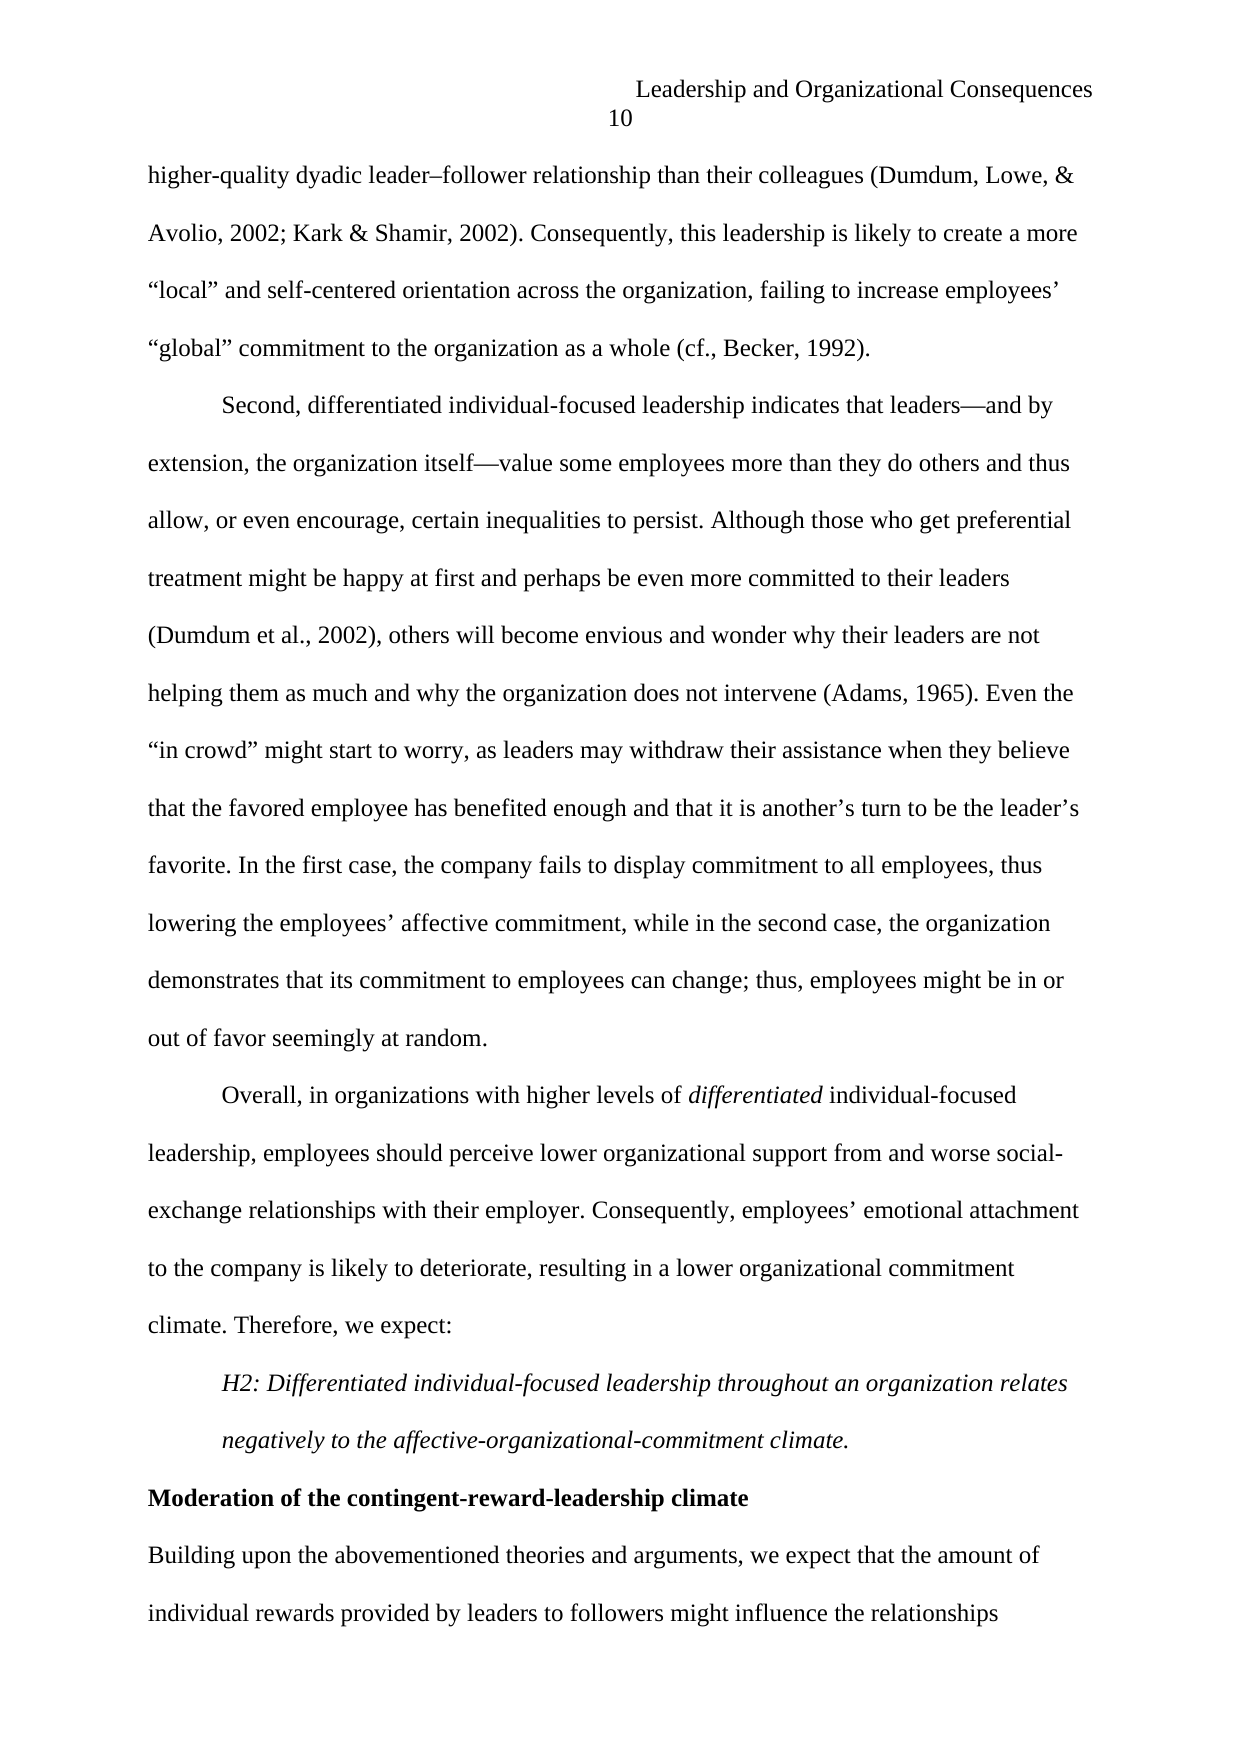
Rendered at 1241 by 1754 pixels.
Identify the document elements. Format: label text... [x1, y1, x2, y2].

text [148, 160, 1092, 361]
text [148, 1540, 1092, 1626]
text Overall, in organizations with higher levels of differentiated individual-focused leadership, employees should perceive lower organizational support from and worse social-exchange relationships with their employer. Consequently, employees’ emotional attachment to the company is likely to deteriorate, resulting in a lower organizational commitment climate. Therefore, we expect: [148, 1080, 1092, 1339]
text Moderation of the contingent-reward-leadership climate [148, 1483, 1092, 1511]
text H2: Differentiated individual-focused leadership throughout an organization relates negatively to the affective-organizational-commitment climate. [222, 1368, 1092, 1454]
text Second, differentiated individual-focused leadership indicates that leaders—and by extension, the organization itself—value some employees more than they do others and thus allow, or even encourage, certain inequalities to persist. Although those who get preferential treatment might be happy at first and perhaps be even more committed to their leaders (Dumdum et al., 2002), others will become envious and wonder why their leaders are not helping them as much and why the organization does not intervene (Adams, 1965). Even the “in crowd” might start to worry, as leaders may withdraw their assistance when they believe that the favored employee has benefited enough and that it is another’s turn to be the leader’s favorite. In the first case, the company fails to display commitment to all employees, thus lowering the employees’ affective commitment, while in the second case, the organization demonstrates that its commitment to employees can change; thus, employees might be in or out of favor seemingly at random. [148, 390, 1092, 1051]
